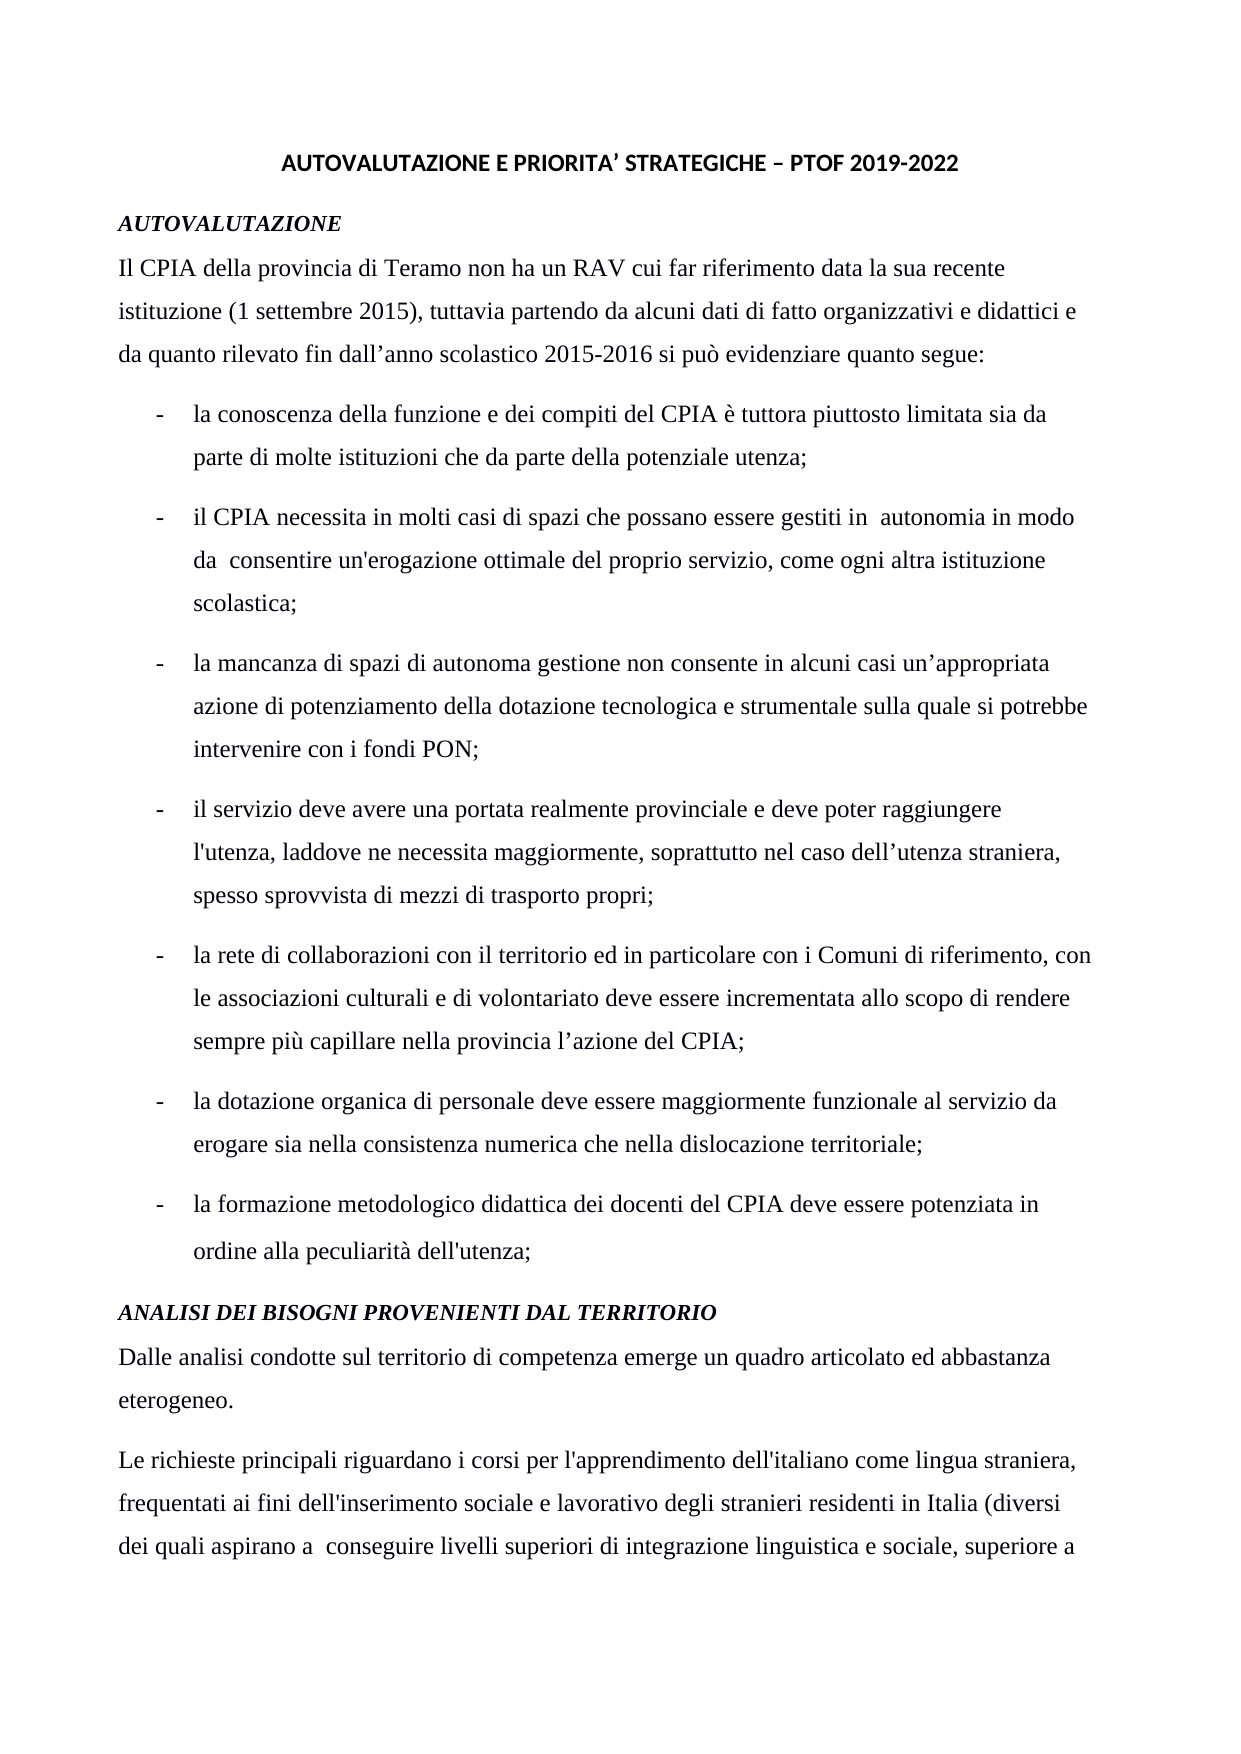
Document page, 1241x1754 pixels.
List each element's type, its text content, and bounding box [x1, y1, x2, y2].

list la dotazione organica di personale deve essere maggiormente funzionale al servizio da erogare sia nella consistenza numerica che nella dislocazione territoriale; [156, 1086, 1099, 1158]
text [118, 1445, 1091, 1560]
list la formazione metodologico didattica dei docenti del CPIA deve essere potenziata in ordine alla peculiarità dell'utenza; [156, 1189, 1076, 1264]
text Il CPIA della provincia di Teramo non ha un RAV cui far riferimento data la sua recente istituzione (1 settembre 2015), tuttavia partendo da alcuni dati di fatto organizzativi e didattici e da quanto rilevato fin dall’anno scolastico 2015-2016 si può evidenziare quanto segue: [118, 253, 1105, 368]
list la mancanza di spazi di autonoma gestione non consente in alcuni casi un’appropriata azione di potenziamento della dotazione tecnologica e strumentale sulla quale si potrebbe intervenire con i fondi PON; [156, 648, 1103, 763]
text ANALISI DEI BISOGNI PROVENIENTI DAL TERRITORIO [118, 1299, 1122, 1326]
text AUTOVALUTAZIONE E PRIORITA’ STRATEGICHE – PTOF 2019-2022 [118, 148, 1122, 178]
list la rete di collaborazioni con il territorio ed in particolare con i Comuni di riferimento, con le associazioni culturali e di volontariato deve essere incrementata allo scopo di rendere sempre più capillare nella provincia l’azione del CPIA; [156, 940, 1093, 1055]
list la conoscenza della funzione e dei compiti del CPIA è tuttora piuttosto limitata sia da parte di molte istituzioni che da parte della potenziale utenza; [156, 399, 1093, 471]
text AUTOVALUTAZIONE [118, 210, 1122, 236]
list il CPIA necessita in molti casi di spazi che possano essere gestiti in autonomia in modo da consentire un'erogazione ottimale del proprio servizio, come ogni altra istituzione scolastica; [156, 502, 1097, 617]
text Dalle analisi condotte sul territorio di competenza emerge un quadro articolato ed abbastanza eterogeneo. [118, 1342, 1097, 1414]
list il servizio deve avere una portata realmente provinciale e deve poter raggiungere l'utenza, laddove ne necessita maggiormente, soprattutto nel caso dell’utenza straniera, spesso sprovvista di mezzi di trasporto propri; [156, 794, 1078, 909]
